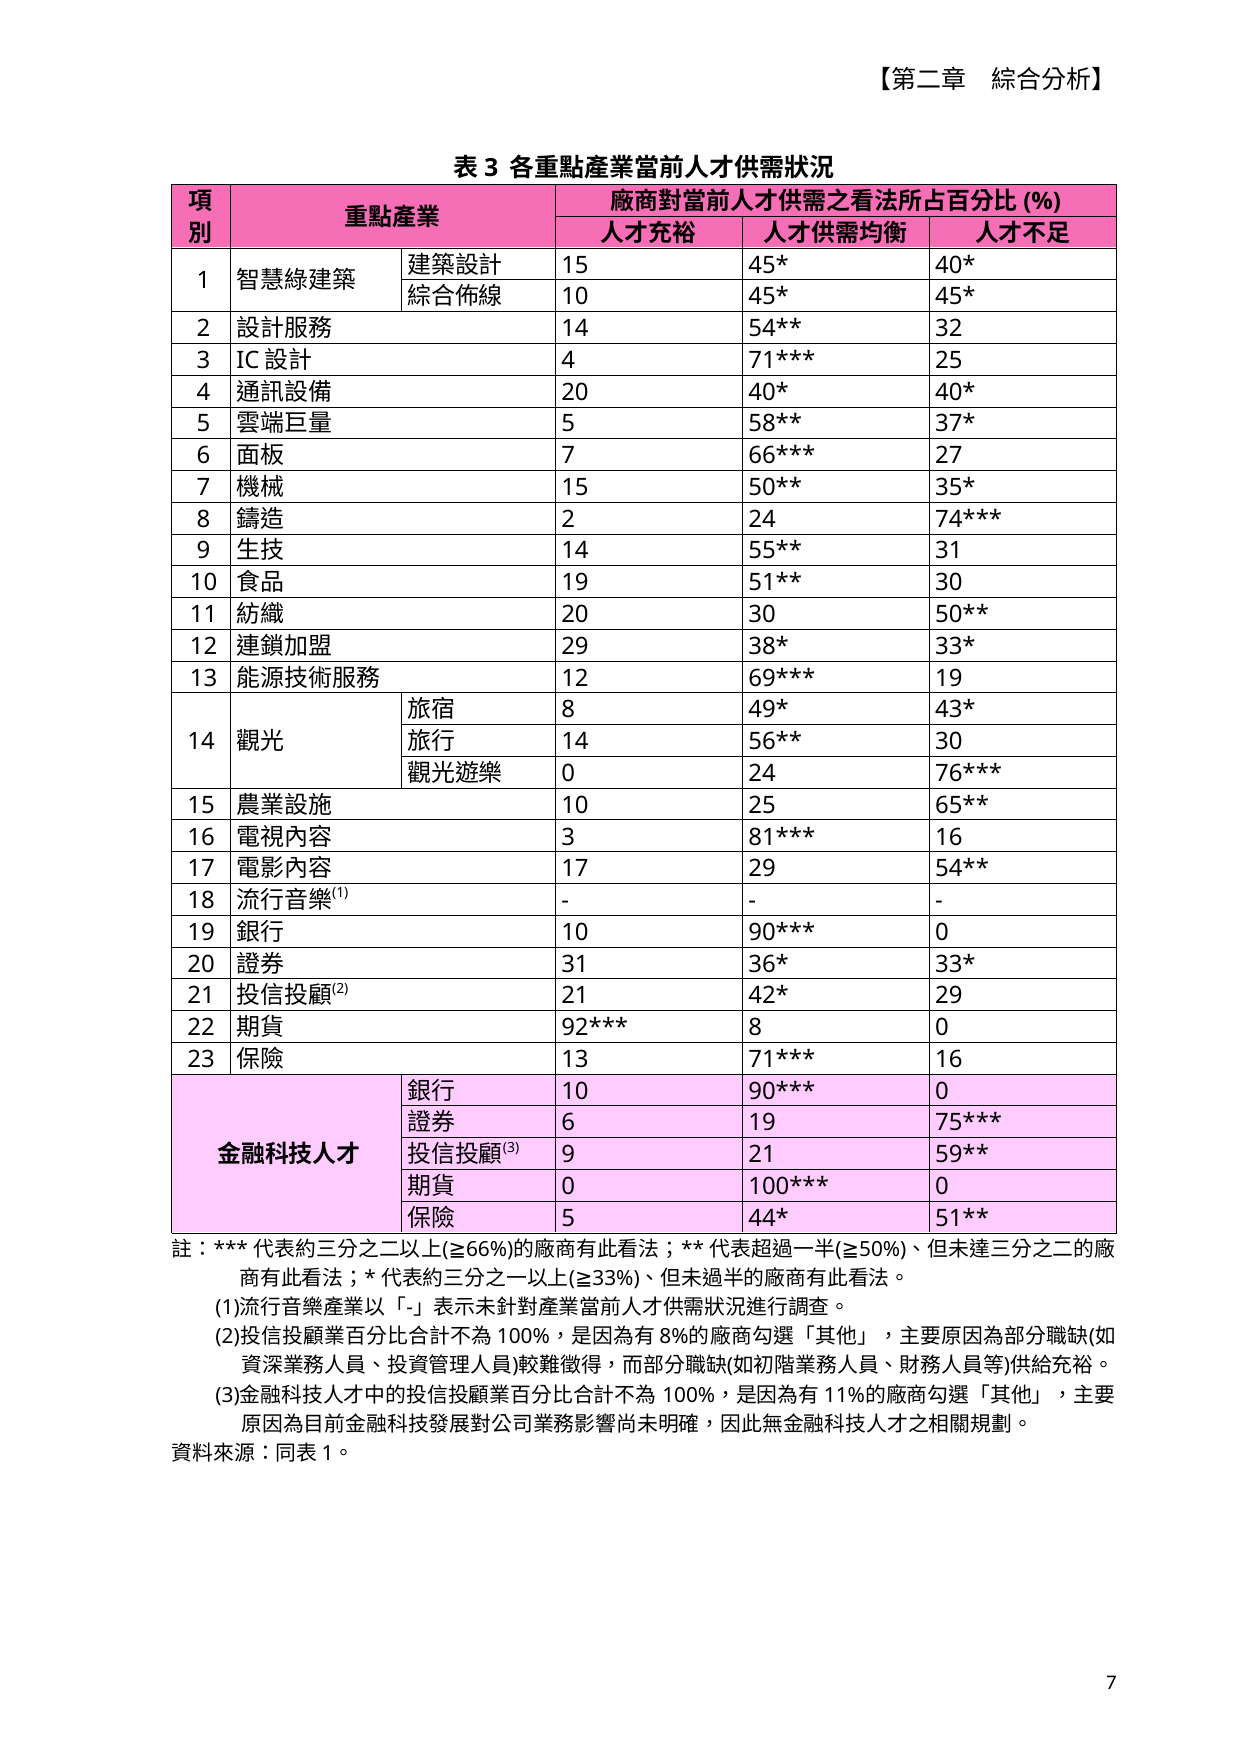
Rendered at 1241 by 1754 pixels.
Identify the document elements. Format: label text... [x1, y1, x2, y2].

table_cell 13 [556, 1043, 742, 1073]
table_cell 19 [172, 916, 230, 946]
table_header 項別 [172, 185, 230, 247]
table_cell 21 [556, 979, 742, 1010]
table_cell 8 [743, 1011, 929, 1042]
table_cell 74*** [930, 503, 1116, 533]
table_cell 生技 [231, 535, 555, 565]
table_cell 32 [930, 312, 1116, 343]
table_cell 流行音樂(1) [231, 884, 555, 915]
table_cell 11 [172, 598, 230, 629]
table_cell 24 [743, 757, 929, 788]
table_cell 38* [743, 630, 929, 661]
table_cell 10 [556, 916, 742, 946]
table_cell 5 [172, 408, 230, 438]
table_cell 69*** [743, 662, 929, 692]
table_cell 保險 [402, 1202, 555, 1232]
table_header 廠商對當前人才供需之看法所占百分比 (%) [556, 185, 1116, 216]
table_cell 15 [556, 249, 742, 279]
table_cell 90*** [743, 1075, 929, 1105]
table_cell 29 [930, 979, 1116, 1010]
table_cell 19 [743, 1106, 929, 1137]
table_cell 電視內容 [231, 820, 555, 851]
table_cell 31 [556, 948, 742, 978]
table_cell 銀行 [231, 916, 555, 946]
table_cell 24 [743, 503, 929, 533]
table_cell 能源技術服務 [231, 662, 555, 692]
table_cell 30 [743, 598, 929, 629]
table_cell 0 [556, 757, 742, 788]
table_cell 29 [556, 630, 742, 661]
table_cell 12 [172, 630, 230, 661]
table_cell - [930, 884, 1116, 915]
table_cell 20 [172, 948, 230, 978]
table_cell 20 [556, 598, 742, 629]
table_cell 電影內容 [231, 852, 555, 883]
table_cell 紡織 [231, 598, 555, 629]
table_cell - [743, 884, 929, 915]
table_cell 13 [172, 662, 230, 692]
table_cell 66*** [743, 439, 929, 470]
table_cell 49* [743, 693, 929, 724]
table_cell 35* [930, 471, 1116, 502]
table_cell 54** [930, 852, 1116, 883]
table_cell 100*** [743, 1170, 929, 1201]
table_cell 17 [556, 852, 742, 883]
table_cell 14 [556, 312, 742, 343]
table_cell 45* [743, 280, 929, 311]
text 註：*** 代表約三分之二以上(≧66%)的廠商有此看法；** 代表超過一半(≧50%)、但未達三分之二的廠商有此看法；* 代表約三分之一以上(≧33%)、但未過半的廠商有此看法。 [171, 1234, 1116, 1291]
table_cell 10 [172, 566, 230, 597]
table_cell 8 [556, 693, 742, 724]
table_cell 40* [930, 376, 1116, 406]
table_cell 8 [172, 503, 230, 533]
table_cell 0 [930, 1011, 1116, 1042]
table_cell 10 [556, 280, 742, 311]
text (3)金融科技人才中的投信投顧業百分比合計不為100%，是因為有11%的廠商勾選「其他」，主要原因為目前金融科技發展對公司業務影響尚未明確，因此無金融科技人才之相關規劃。 [215, 1379, 1116, 1437]
table_cell 旅行 [402, 725, 555, 756]
table_cell 4 [172, 376, 230, 406]
table_cell 6 [556, 1106, 742, 1137]
table_cell 6 [172, 439, 230, 470]
table_cell 連鎖加盟 [231, 630, 555, 661]
table_cell 0 [930, 916, 1116, 946]
table_cell 7 [556, 439, 742, 470]
table_cell 16 [172, 820, 230, 851]
table_cell IC設計 [231, 344, 555, 374]
table_cell 56** [743, 725, 929, 756]
table_cell 45* [930, 280, 1116, 311]
table_cell 農業設施 [231, 789, 555, 819]
table_cell 銀行 [402, 1075, 555, 1105]
table_cell 投信投顧(3) [402, 1138, 555, 1169]
table_cell 人才充裕 [556, 217, 742, 247]
table_cell 雲端巨量 [231, 408, 555, 438]
table_cell 31 [930, 535, 1116, 565]
table_cell 10 [556, 789, 742, 819]
text 表 3 各重點產業當前人才供需狀況 [171, 148, 1116, 184]
table_cell 19 [930, 662, 1116, 692]
table_cell 觀光遊樂 [402, 757, 555, 788]
table_cell 0 [556, 1170, 742, 1201]
table_cell 30 [930, 566, 1116, 597]
table_cell 5 [556, 408, 742, 438]
table_cell 50** [930, 598, 1116, 629]
table_cell 55** [743, 535, 929, 565]
table_cell 51** [930, 1202, 1116, 1232]
table_cell 9 [172, 535, 230, 565]
table_cell 33* [930, 948, 1116, 978]
table_cell 15 [556, 471, 742, 502]
table_cell 旅宿 [402, 693, 555, 724]
table_cell 25 [743, 789, 929, 819]
table_cell 10 [556, 1075, 742, 1105]
table_cell 30 [930, 725, 1116, 756]
table_cell 40* [930, 249, 1116, 279]
table_cell 5 [556, 1202, 742, 1232]
table_cell 金融科技人才 [172, 1075, 401, 1232]
table_cell 機械 [231, 471, 555, 502]
table_cell 14 [172, 693, 230, 788]
table_cell 25 [930, 344, 1116, 374]
table_cell 51** [743, 566, 929, 597]
table_cell 鑄造 [231, 503, 555, 533]
table_cell 16 [930, 1043, 1116, 1073]
table_cell 22 [172, 1011, 230, 1042]
table_cell 1 [172, 249, 230, 311]
table_cell 40* [743, 376, 929, 406]
table_header 重點產業 [231, 185, 555, 247]
table_cell - [556, 884, 742, 915]
table_cell 食品 [231, 566, 555, 597]
table_cell 36* [743, 948, 929, 978]
table_cell 59** [930, 1138, 1116, 1169]
table_cell 智慧綠建築 [231, 249, 401, 311]
table_cell 27 [930, 439, 1116, 470]
table_cell 3 [556, 820, 742, 851]
table_cell 76*** [930, 757, 1116, 788]
text (1)流行音樂產業以「-」表示未針對產業當前人才供需狀況進行調查。 [215, 1291, 1116, 1320]
table_cell 15 [172, 789, 230, 819]
table_cell 4 [556, 344, 742, 374]
table_cell 20 [556, 376, 742, 406]
table_cell 2 [172, 312, 230, 343]
table_cell 期貨 [402, 1170, 555, 1201]
text (2)投信投顧業百分比合計不為100%，是因為有8%的廠商勾選「其他」，主要原因為部分職缺(如資深業務人員、投資管理人員)較難徵得，而部分職缺(如初階業務人員、財務人員等)供給充裕。 [215, 1320, 1116, 1379]
table_cell 16 [930, 820, 1116, 851]
table_cell 42* [743, 979, 929, 1010]
table_cell 23 [172, 1043, 230, 1073]
table_cell 設計服務 [231, 312, 555, 343]
table_cell 7 [172, 471, 230, 502]
table_cell 17 [172, 852, 230, 883]
table_cell 觀光 [231, 693, 401, 788]
table_cell 0 [930, 1075, 1116, 1105]
text 資料來源：同表1。 [171, 1437, 1116, 1466]
table_cell 投信投顧(2) [231, 979, 555, 1010]
table_cell 14 [556, 725, 742, 756]
table_cell 37* [930, 408, 1116, 438]
table_cell 21 [172, 979, 230, 1010]
table_cell 建築設計 [402, 249, 555, 279]
table_cell 50** [743, 471, 929, 502]
table_cell 期貨 [231, 1011, 555, 1042]
table_cell 21 [743, 1138, 929, 1169]
table_cell 90*** [743, 916, 929, 946]
table_cell 面板 [231, 439, 555, 470]
table_cell 71*** [743, 1043, 929, 1073]
table_cell 75*** [930, 1106, 1116, 1137]
table_cell 19 [556, 566, 742, 597]
table_cell 證券 [231, 948, 555, 978]
table_cell 3 [172, 344, 230, 374]
table_cell 18 [172, 884, 230, 915]
table_cell 通訊設備 [231, 376, 555, 406]
table_cell 證券 [402, 1106, 555, 1137]
table_cell 人才供需均衡 [743, 217, 929, 247]
table_cell 65** [930, 789, 1116, 819]
table_cell 45* [743, 249, 929, 279]
table_cell 保險 [231, 1043, 555, 1073]
table_cell 92*** [556, 1011, 742, 1042]
table_cell 81*** [743, 820, 929, 851]
table_cell 44* [743, 1202, 929, 1232]
table_cell 54** [743, 312, 929, 343]
table_cell 9 [556, 1138, 742, 1169]
table_cell 58** [743, 408, 929, 438]
table_cell 12 [556, 662, 742, 692]
table_cell 43* [930, 693, 1116, 724]
table_cell 綜合佈線 [402, 280, 555, 311]
table_cell 人才不足 [930, 217, 1116, 247]
table_cell 0 [930, 1170, 1116, 1201]
table_cell 14 [556, 535, 742, 565]
table_cell 2 [556, 503, 742, 533]
table_cell 33* [930, 630, 1116, 661]
table_cell 29 [743, 852, 929, 883]
table_cell 71*** [743, 344, 929, 374]
